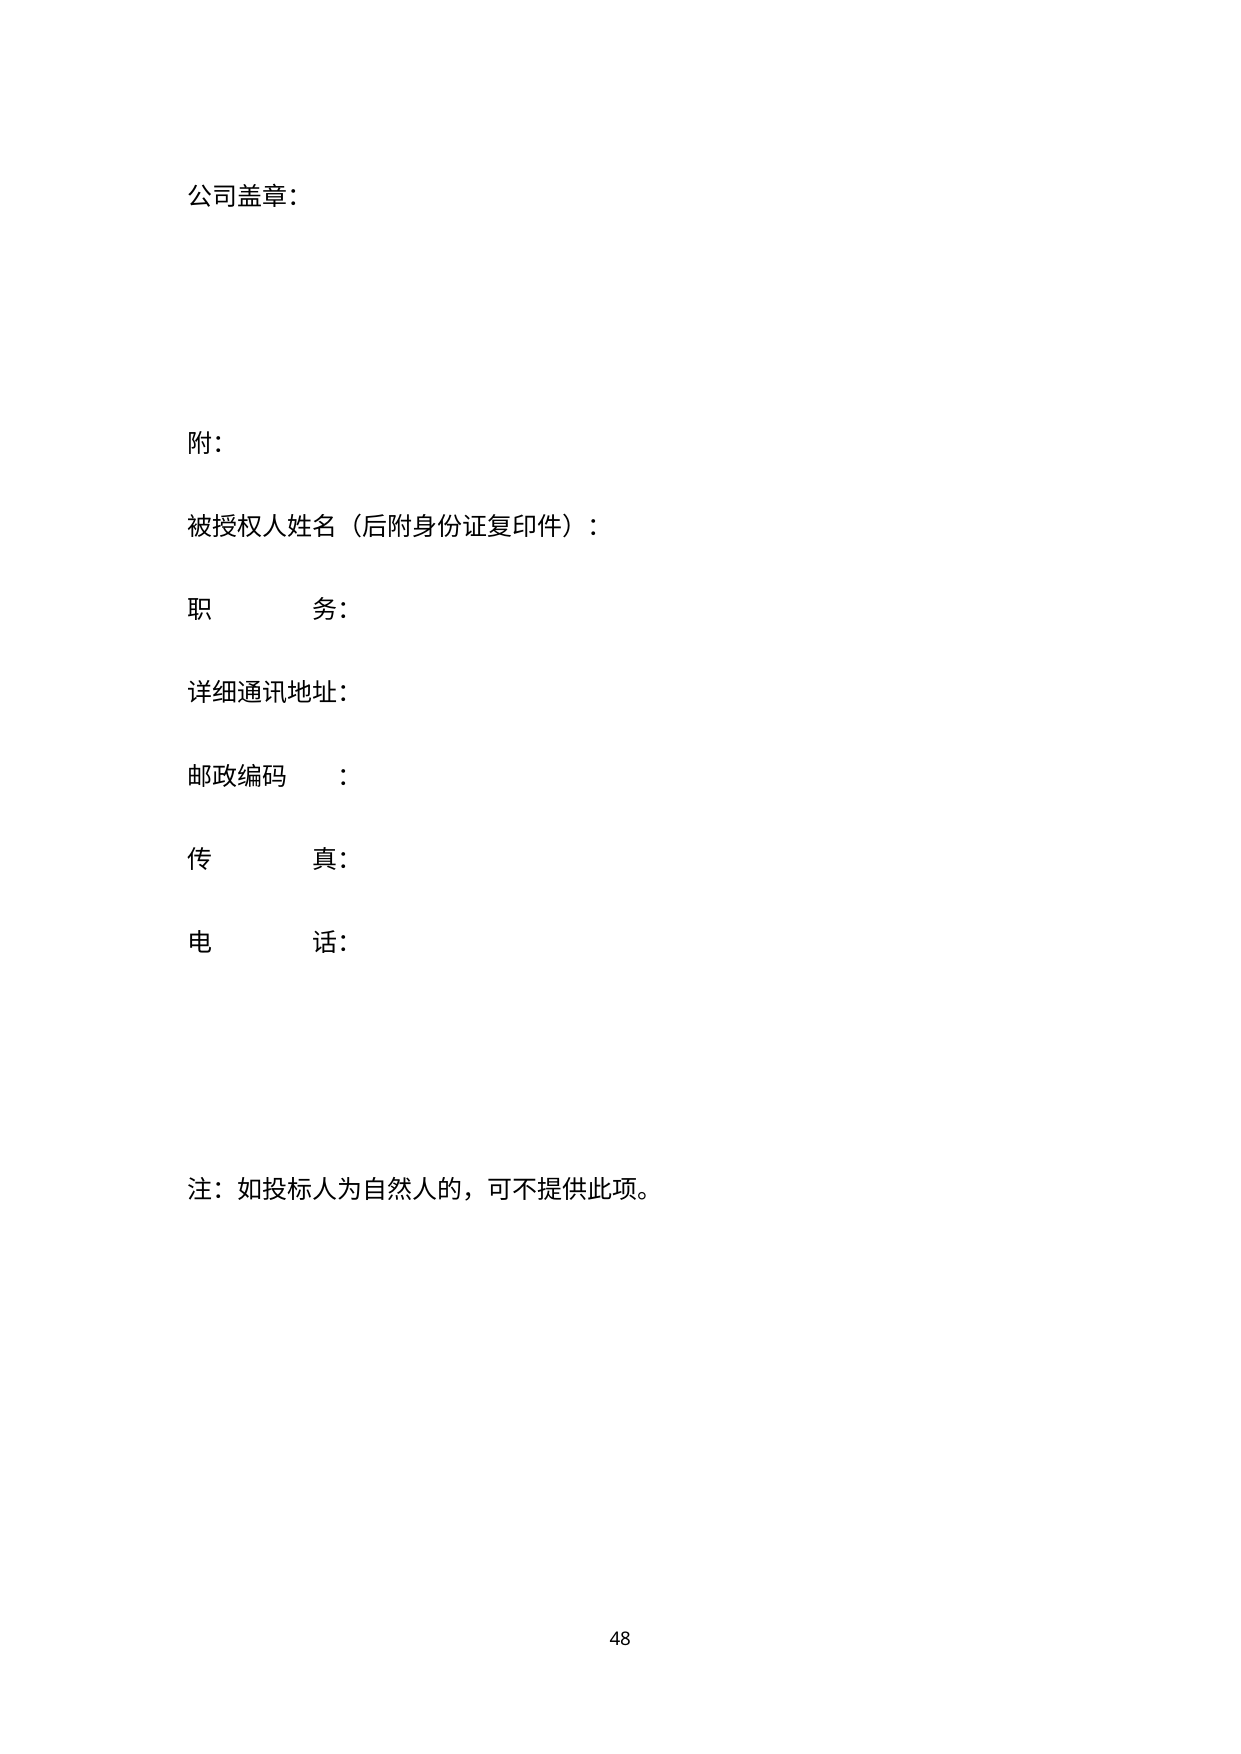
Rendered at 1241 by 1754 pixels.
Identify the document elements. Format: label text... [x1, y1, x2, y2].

text 注：如投标人为自然人的，可不提供此项。 [187, 1155, 1053, 1220]
text 被授权人姓名（后附身份证复印件）： [187, 492, 1053, 557]
text 公司盖章： [187, 162, 1053, 227]
text 附： [187, 409, 1053, 474]
text 职 务： [187, 575, 1053, 640]
text 电 话： [187, 908, 1053, 973]
text 邮政编码 ： [187, 742, 1053, 807]
text 详细通讯地址： [187, 658, 1053, 723]
text 传 真： [187, 825, 1053, 890]
